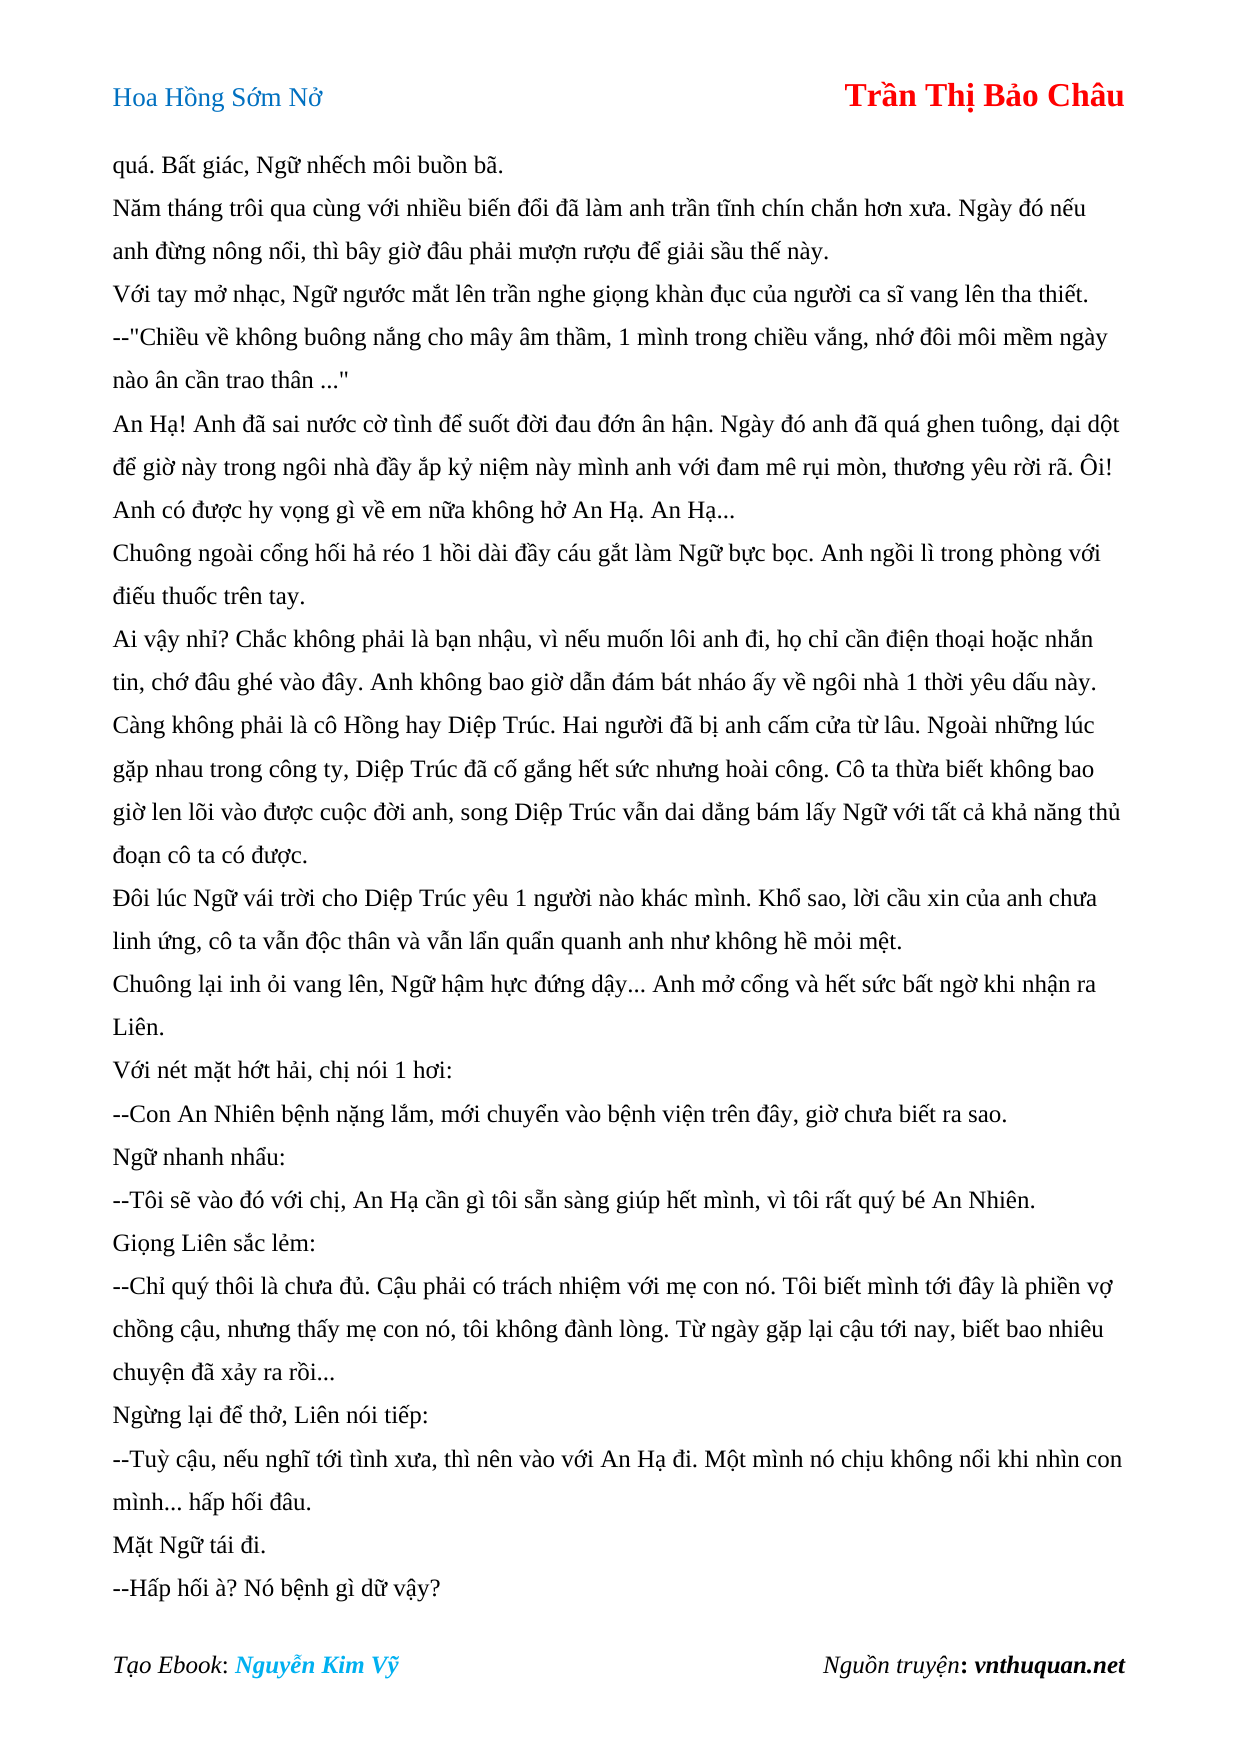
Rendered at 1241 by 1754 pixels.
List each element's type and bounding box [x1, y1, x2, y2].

text [112, 150, 1128, 1602]
